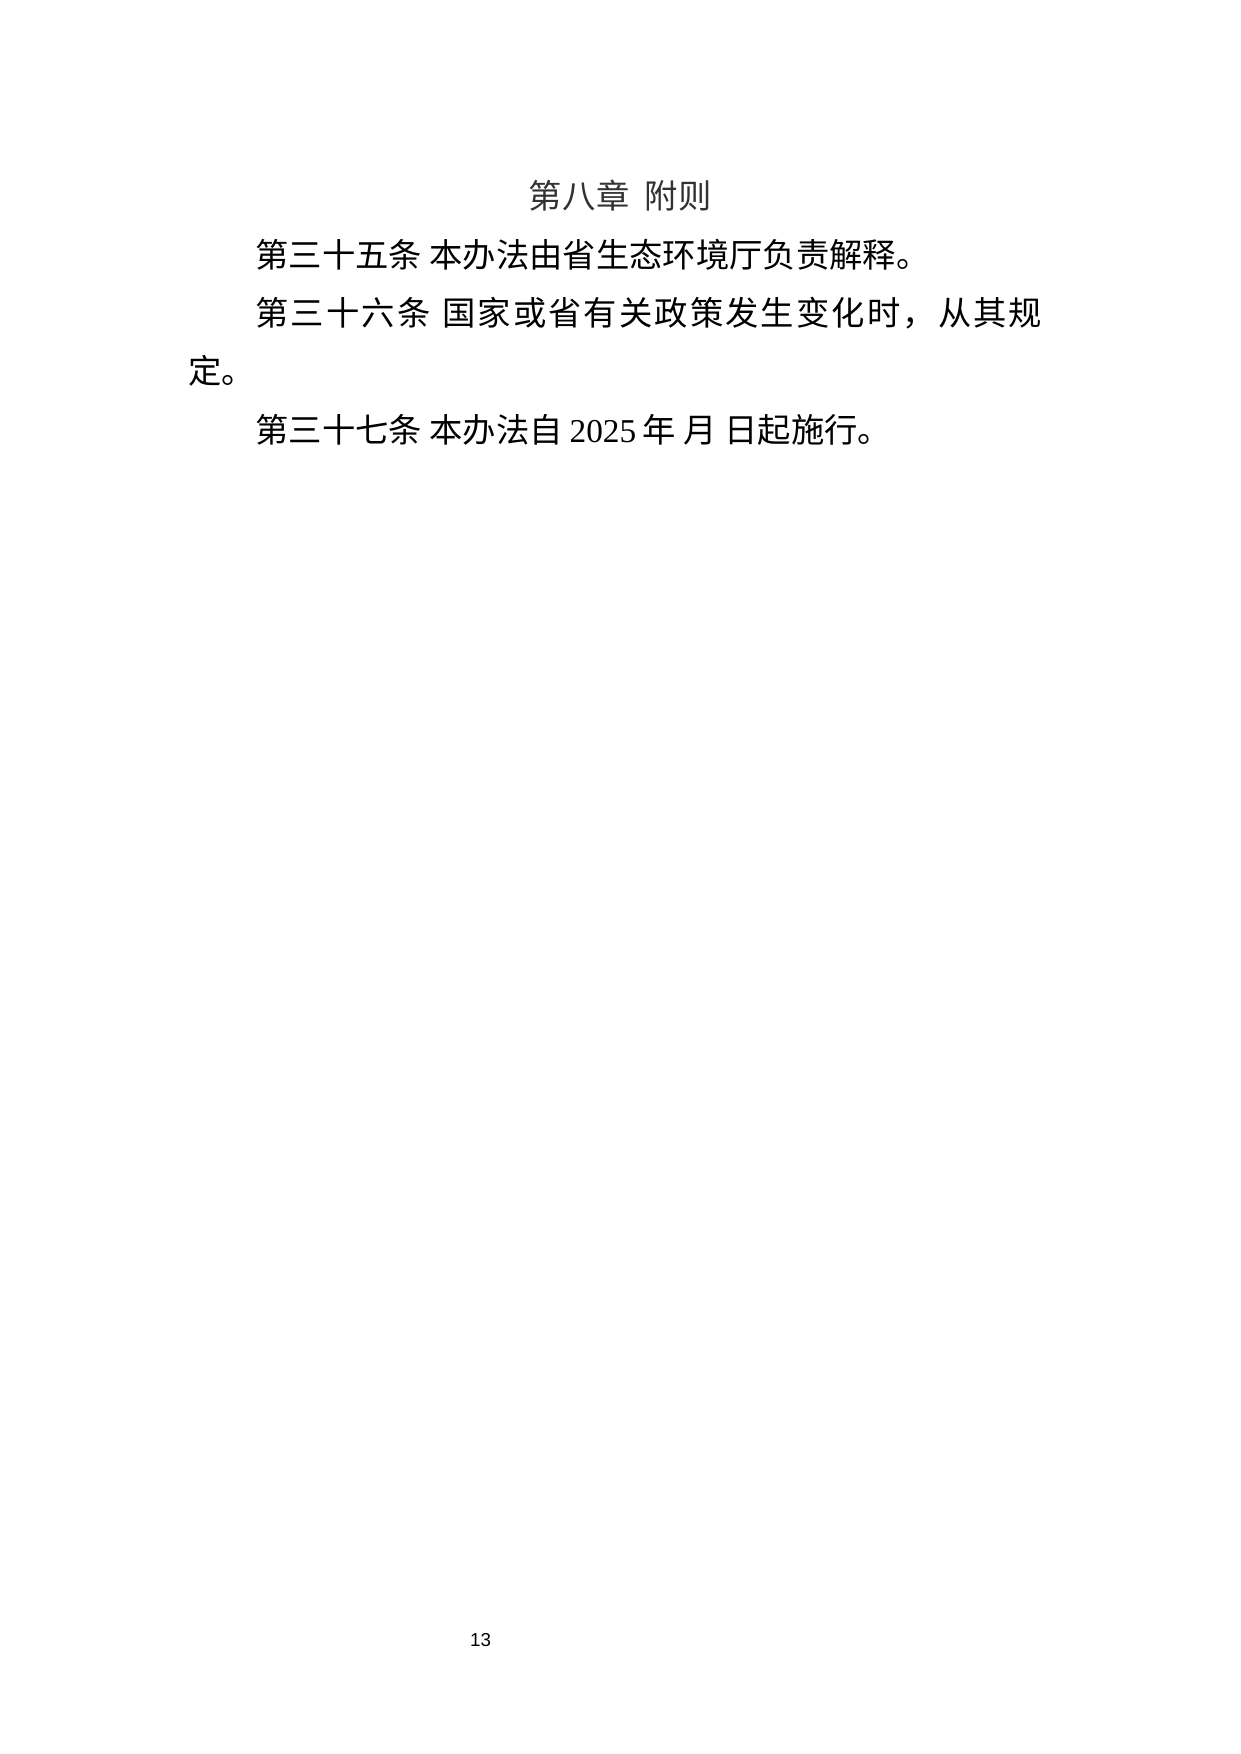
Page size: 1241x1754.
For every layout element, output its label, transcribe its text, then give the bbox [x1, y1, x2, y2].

list 第八章 附则 [187, 162, 1053, 220]
text 第三十七条 本办法自2025年 月 日起施行。 [188, 395, 1043, 454]
text 第三十五条 本办法由省生态环境厅负责解释。 [188, 220, 1043, 279]
text 第三十六条 国家或省有关政策发生变化时，从其规定。 [188, 279, 1043, 395]
